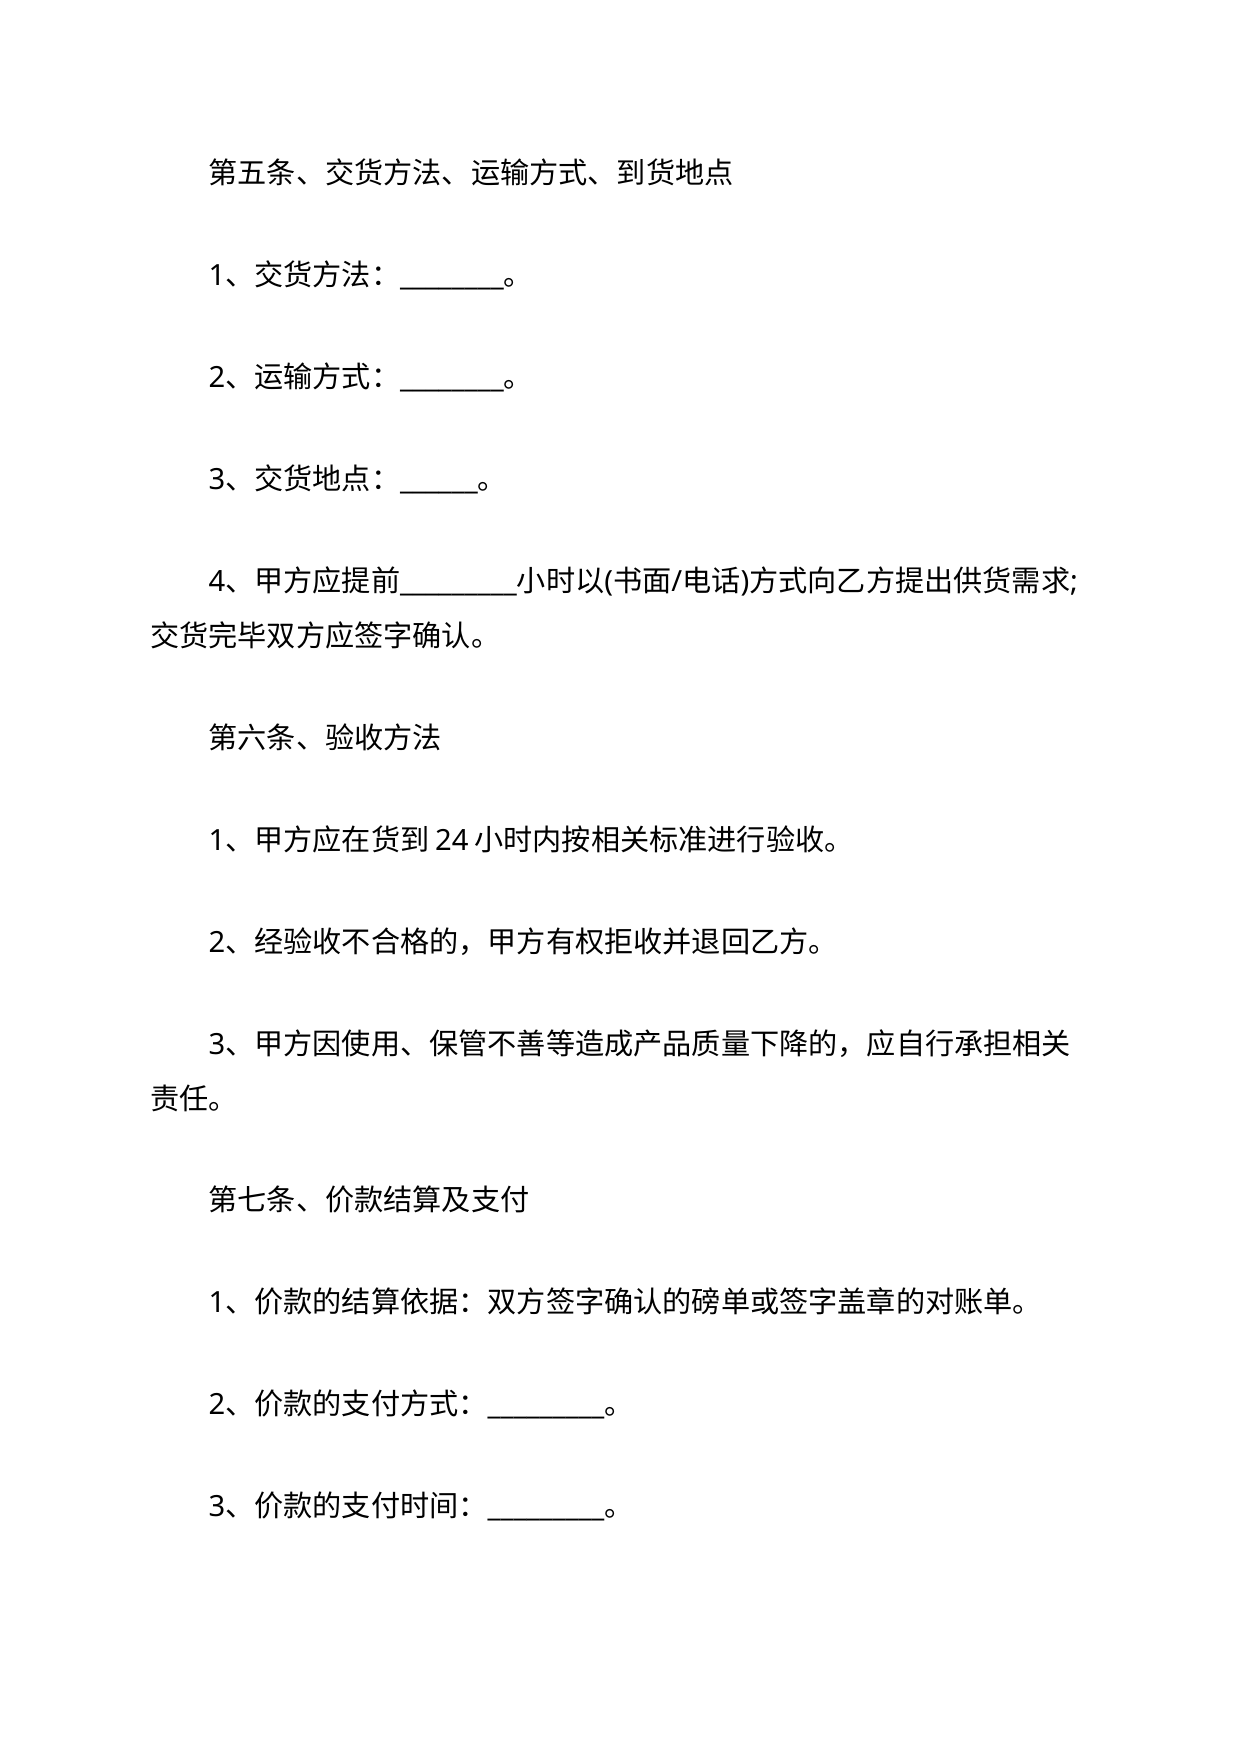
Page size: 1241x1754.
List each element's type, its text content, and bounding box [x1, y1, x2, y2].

text 2、运输方式：________。 [150, 354, 1090, 396]
text 2、价款的支付方式：_________。 [150, 1381, 1090, 1423]
text 3、价款的支付时间：_________。 [150, 1483, 1090, 1525]
text 3、甲方因使用、保管不善等造成产品质量下降的，应自行承担相关责任。 [150, 1020, 1090, 1117]
text 1、价款的结算依据：双方签字确认的磅单或签字盖章的对账单。 [150, 1279, 1090, 1321]
text 1、交货方法：________。 [150, 252, 1090, 294]
text 第七条、价款结算及支付 [150, 1177, 1090, 1219]
text 3、交货地点：______。 [150, 456, 1090, 498]
text 1、甲方应在货到24小时内按相关标准进行验收。 [150, 816, 1090, 859]
text 2、经验收不合格的，甲方有权拒收并退回乙方。 [150, 918, 1090, 961]
text 4、甲方应提前_________小时以(书面/电话)方式向乙方提出供货需求;交货完毕双方应签字确认。 [150, 558, 1090, 655]
text 第六条、验收方法 [150, 714, 1090, 757]
text 第五条、交货方法、运输方式、到货地点 [150, 150, 1090, 192]
